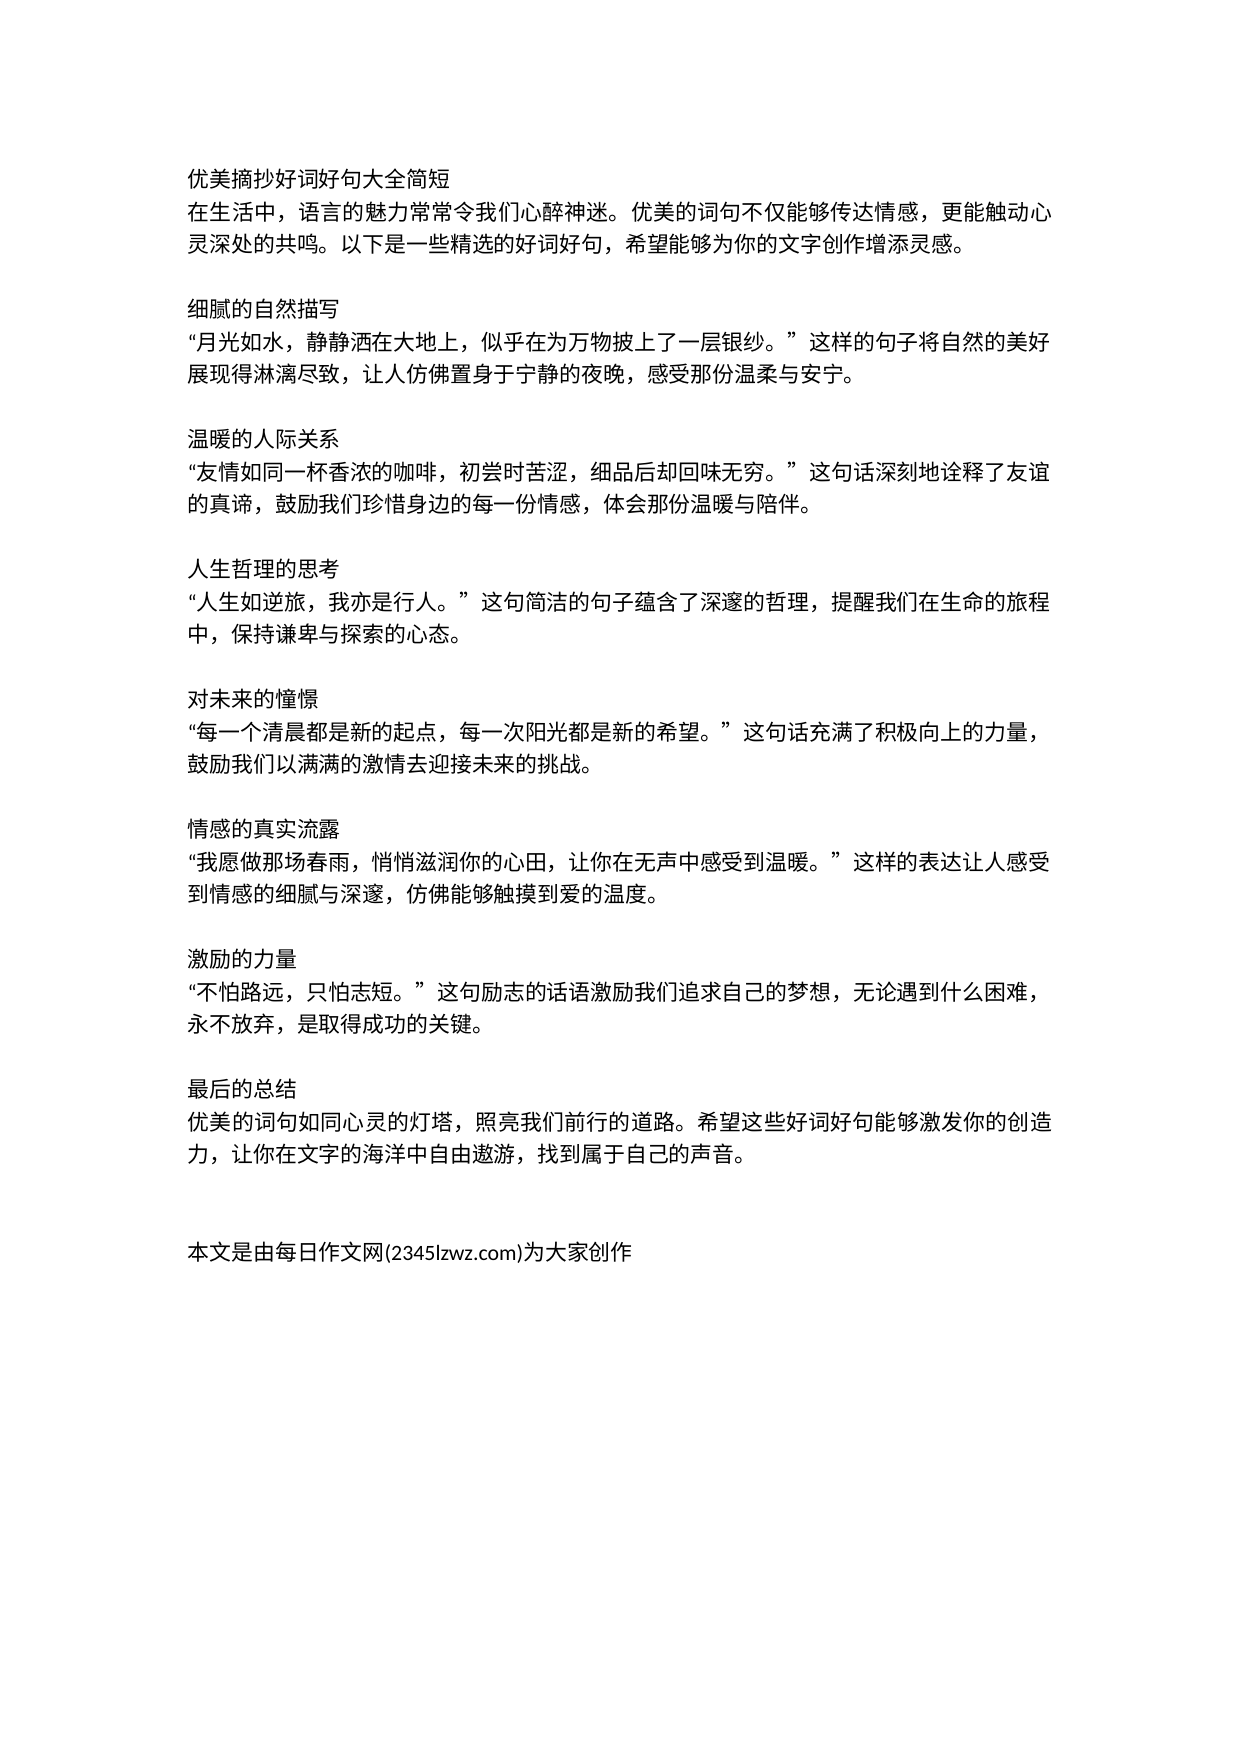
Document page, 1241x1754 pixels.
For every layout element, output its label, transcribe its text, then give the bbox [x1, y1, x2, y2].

text 激励的力量 [187, 942, 1053, 974]
text “我愿做那场春雨，悄悄滋润你的心田，让你在无声中感受到温暖。”这样的表达让人感受到情感的细腻与深邃，仿佛能够触摸到爱的温度。 [187, 844, 1053, 909]
text 人生哲理的思考 [187, 552, 1053, 584]
text “不怕路远，只怕志短。”这句励志的话语激励我们追求自己的梦想，无论遇到什么困难，永不放弃，是取得成功的关键。 [187, 974, 1053, 1039]
text 细腻的自然描写 [187, 292, 1053, 324]
text 最后的总结 [187, 1072, 1053, 1104]
text 温暖的人际关系 [187, 422, 1053, 454]
text “友情如同一杯香浓的咖啡，初尝时苦涩，细品后却回味无穷。”这句话深刻地诠释了友谊的真谛，鼓励我们珍惜身边的每一份情感，体会那份温暖与陪伴。 [187, 454, 1053, 519]
text “每一个清晨都是新的起点，每一次阳光都是新的希望。”这句话充满了积极向上的力量，鼓励我们以满满的激情去迎接未来的挑战。 [187, 714, 1053, 779]
text 本文是由每日作文网(2345lzwz.com)为大家创作 [187, 1234, 1053, 1267]
text 优美的词句如同心灵的灯塔，照亮我们前行的道路。希望这些好词好句能够激发你的创造力，让你在文字的海洋中自由遨游，找到属于自己的声音。 [187, 1104, 1053, 1169]
text 情感的真实流露 [187, 812, 1053, 844]
text “人生如逆旅，我亦是行人。”这句简洁的句子蕴含了深邃的哲理，提醒我们在生命的旅程中，保持谦卑与探索的心态。 [187, 584, 1053, 649]
text 优美摘抄好词好句大全简短 [187, 162, 1053, 194]
text 对未来的憧憬 [187, 682, 1053, 714]
text 在生活中，语言的魅力常常令我们心醉神迷。优美的词句不仅能够传达情感，更能触动心灵深处的共鸣。以下是一些精选的好词好句，希望能够为你的文字创作增添灵感。 [187, 194, 1053, 259]
text “月光如水，静静洒在大地上，似乎在为万物披上了一层银纱。”这样的句子将自然的美好展现得淋漓尽致，让人仿佛置身于宁静的夜晚，感受那份温柔与安宁。 [187, 324, 1053, 389]
